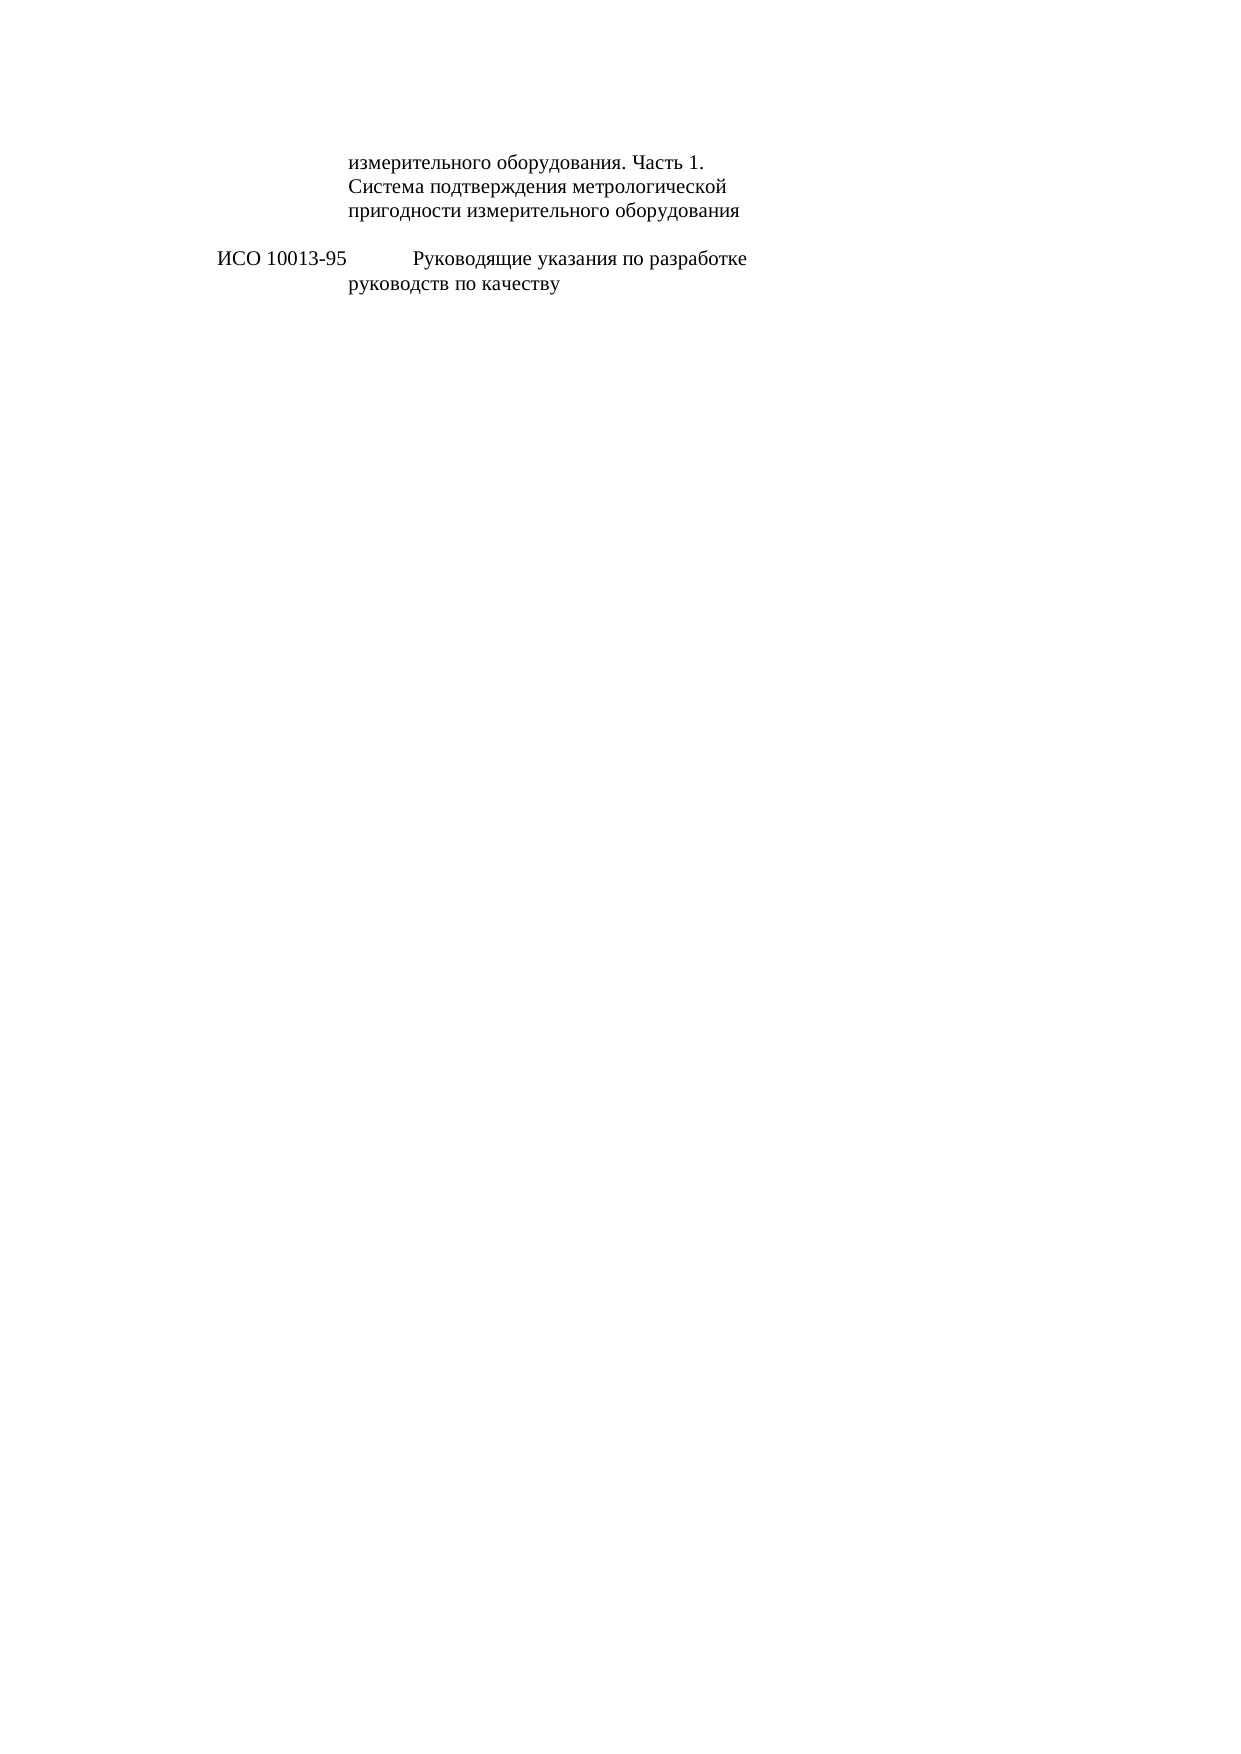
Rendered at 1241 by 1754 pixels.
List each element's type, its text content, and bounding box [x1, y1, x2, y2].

text ИСО 10013-95 Руководящие указания по разработке [187, 246, 1053, 270]
text пригодности измерительного оборудования [187, 198, 1053, 222]
text Система подтверждения метрологической [187, 174, 1053, 198]
text измерительного оборудования. Часть 1. [187, 150, 1053, 174]
text руководств по качеству [187, 270, 1053, 294]
